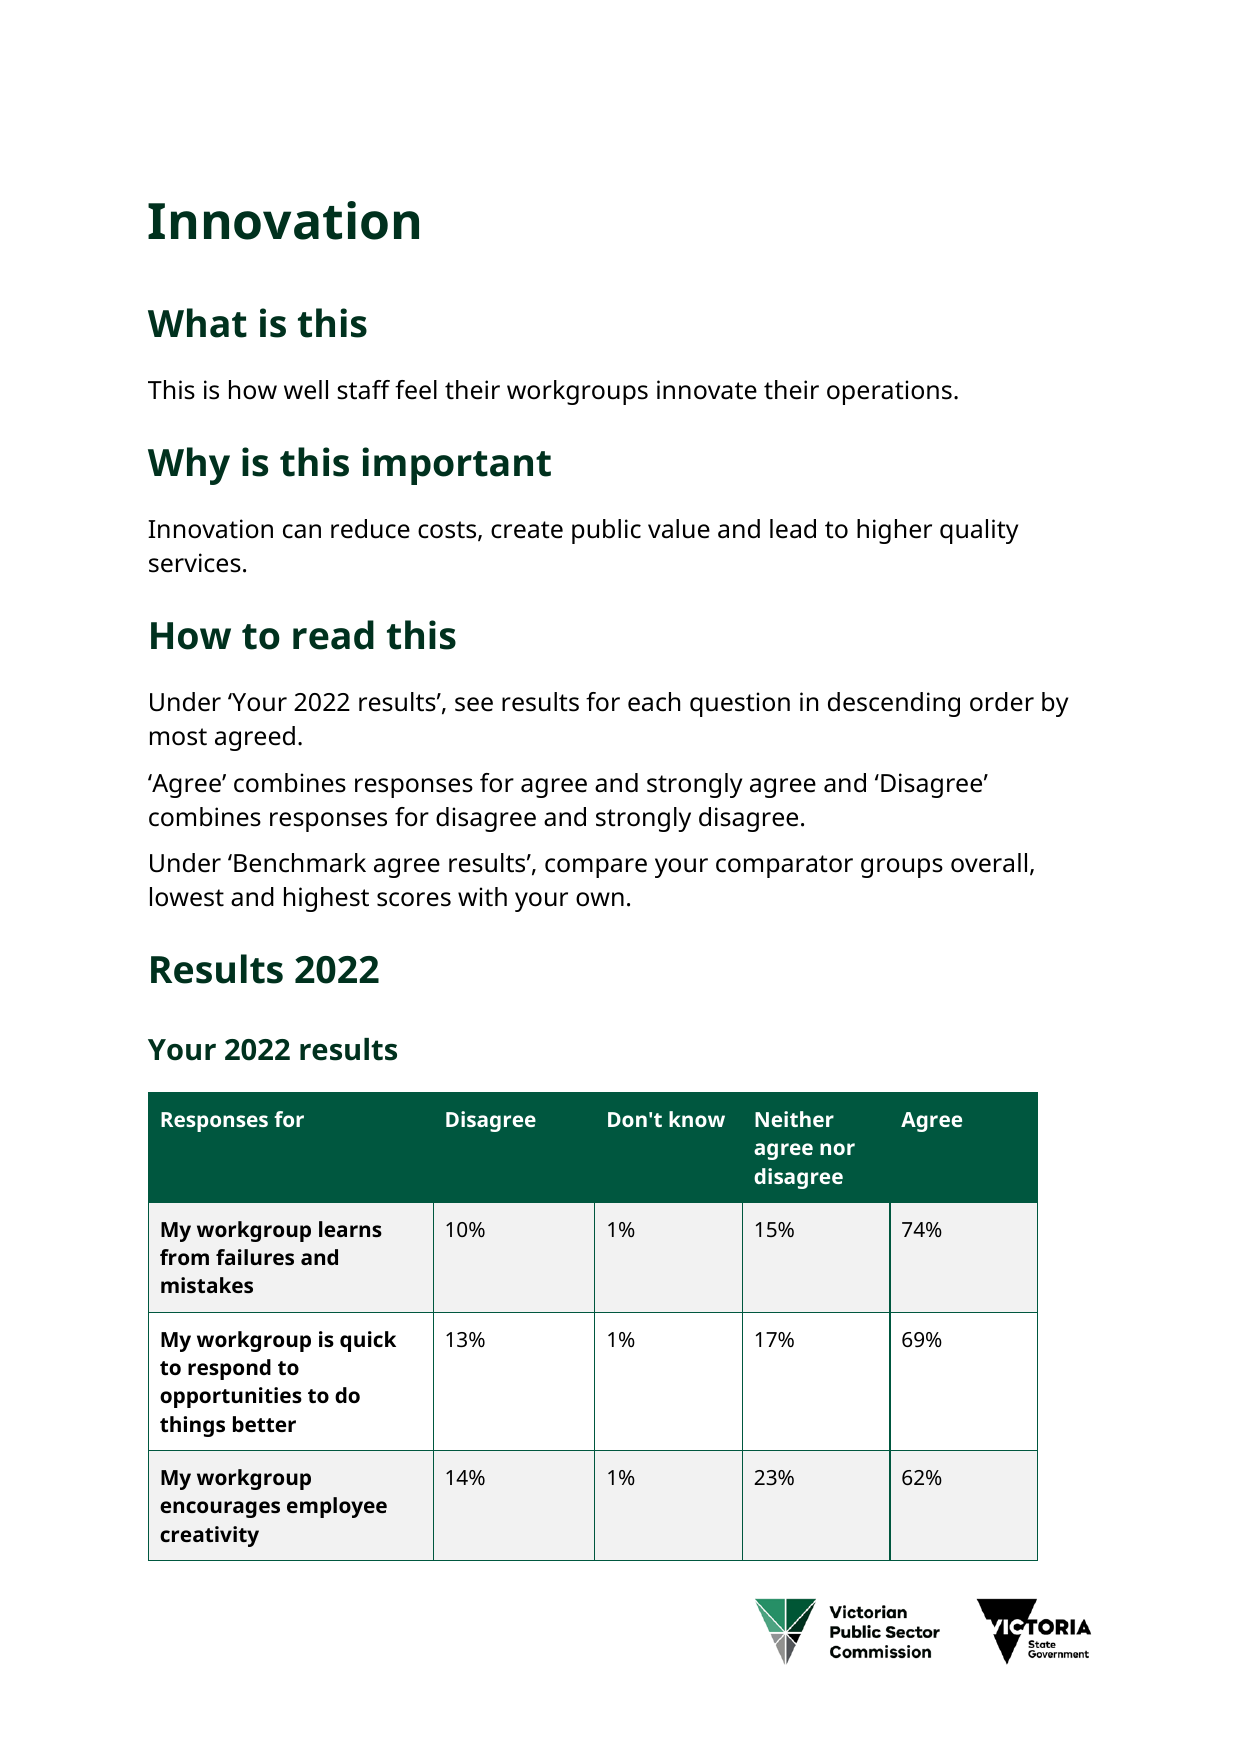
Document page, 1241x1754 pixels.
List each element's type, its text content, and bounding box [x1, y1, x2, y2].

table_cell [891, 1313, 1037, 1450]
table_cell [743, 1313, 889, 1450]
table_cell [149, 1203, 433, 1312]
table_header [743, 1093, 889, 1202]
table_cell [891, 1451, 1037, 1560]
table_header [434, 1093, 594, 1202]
picture [754, 1598, 1093, 1666]
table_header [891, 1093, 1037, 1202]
text Under ‘Your 2022 results’, see results for each question in descending order by most agreed. [148, 685, 1092, 753]
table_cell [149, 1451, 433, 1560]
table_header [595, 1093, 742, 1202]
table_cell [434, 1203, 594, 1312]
text ‘Agree’ combines responses for agree and strongly agree and ‘Disagree’ combines responses for disagree and strongly disagree. [148, 766, 1092, 834]
text This is how well staff feel their workgroups innovate their operations. [148, 373, 1092, 407]
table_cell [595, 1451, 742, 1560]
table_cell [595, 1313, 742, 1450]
subtitle What is this [148, 297, 1092, 348]
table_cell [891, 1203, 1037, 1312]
subtitle Results 2022 [148, 943, 1092, 994]
subtitle Why is this important [148, 436, 1092, 487]
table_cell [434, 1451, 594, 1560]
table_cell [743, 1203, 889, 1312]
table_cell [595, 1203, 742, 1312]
text Under ‘Benchmark agree results’, compare your comparator groups overall, lowest and highest scores with your own. [148, 846, 1092, 914]
text Innovation can reduce costs, create public value and lead to higher quality services. [148, 512, 1092, 580]
subtitle How to read this [148, 609, 1092, 660]
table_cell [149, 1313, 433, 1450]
subtitle Your 2022 results [148, 1029, 1092, 1069]
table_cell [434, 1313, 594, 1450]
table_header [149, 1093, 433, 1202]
subtitle Innovation [148, 186, 1092, 254]
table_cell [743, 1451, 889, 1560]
